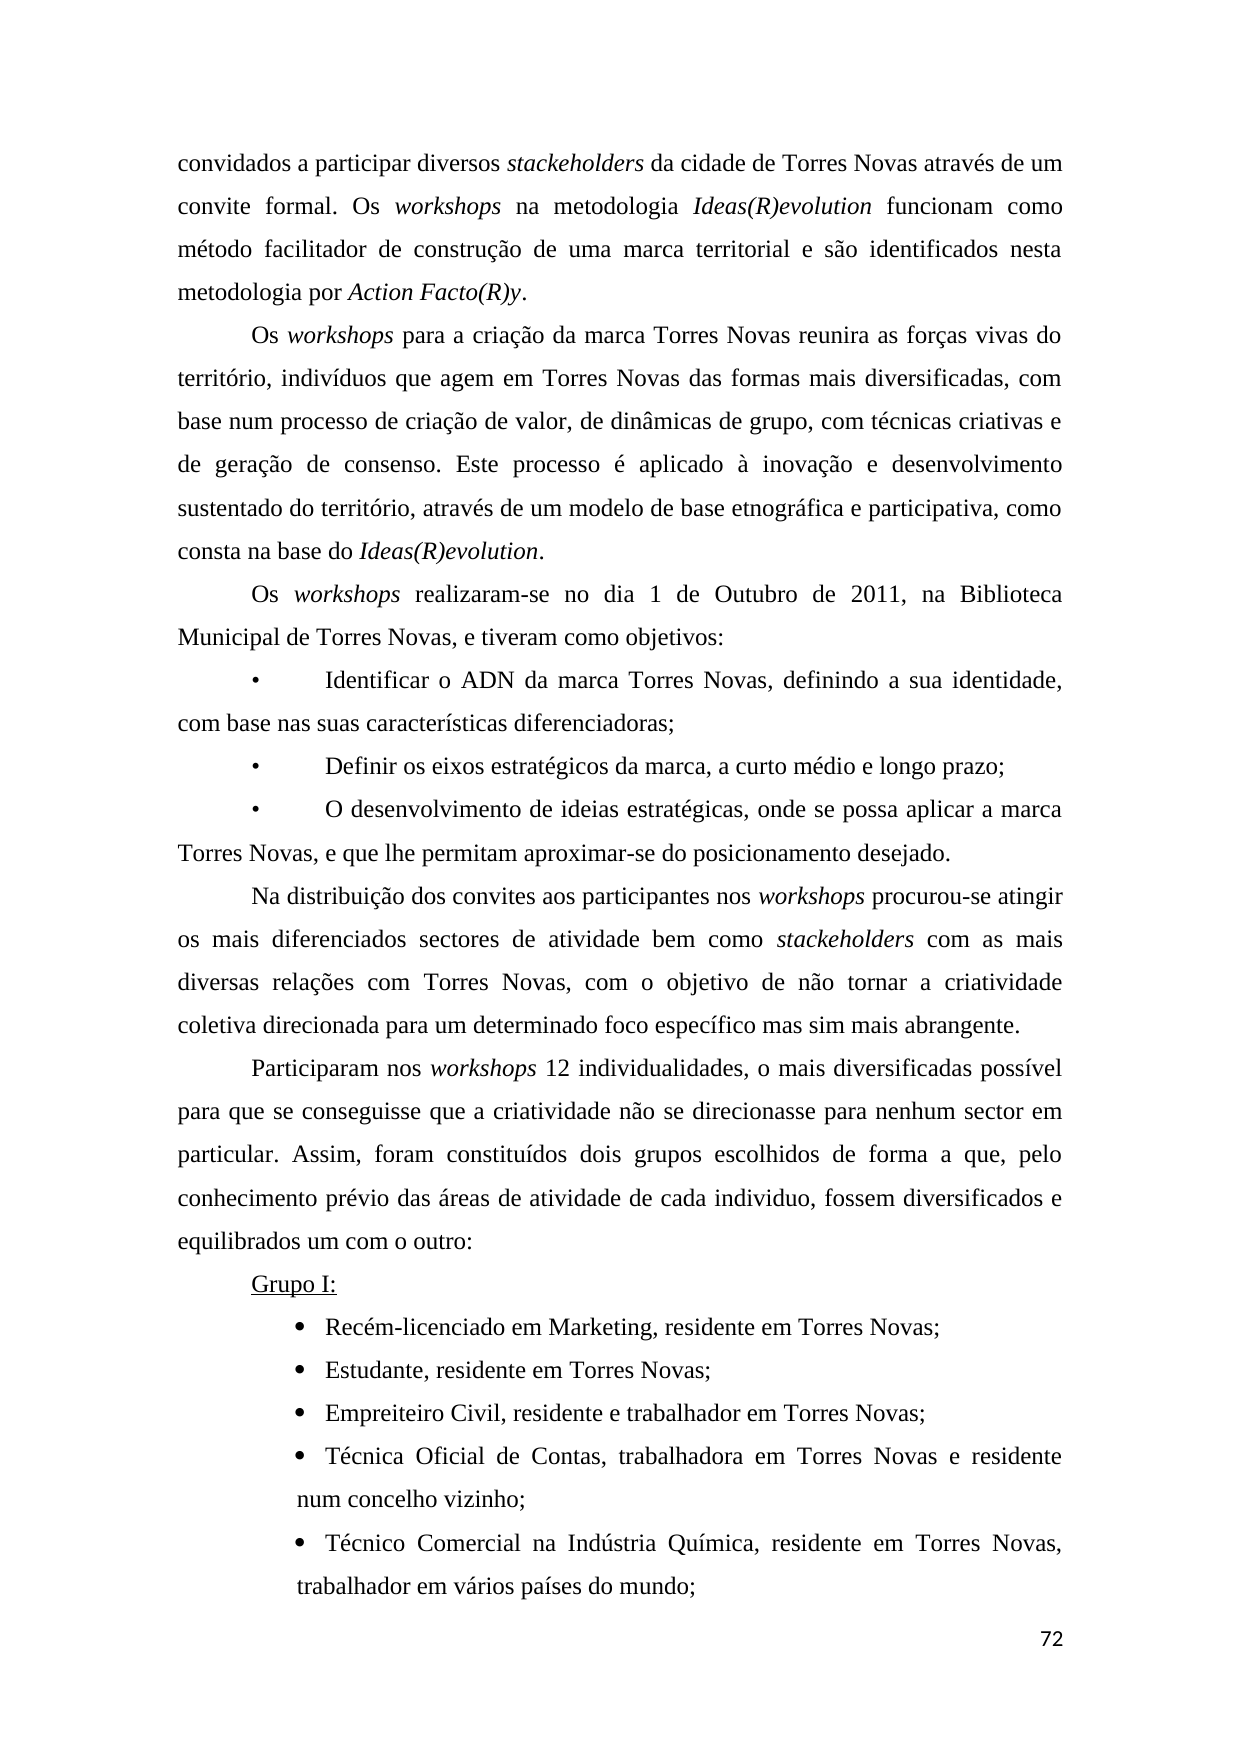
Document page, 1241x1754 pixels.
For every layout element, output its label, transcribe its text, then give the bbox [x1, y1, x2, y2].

list Estudante, residente em Torres Novas; [295, 1355, 1063, 1384]
list Recém-licenciado em Marketing, residente em Torres Novas; [295, 1312, 1063, 1341]
list Empreiteiro Civil, residente e trabalhador em Torres Novas; [295, 1398, 1063, 1427]
text • Definir os eixos estratégicos da marca, a curto médio e longo prazo; [177, 751, 1063, 780]
text Os workshops para a criação da marca Torres Novas reunira as forças vivas do território, indivíduos que agem em Torres Novas das formas mais diversificadas, com base num processo de criação de valor, de dinâmicas de grupo, com técnicas criativas e de geração de consenso. Este processo é aplicado à inovação e desenvolvimento sustentado do território, através de um modelo de base etnográfica e participativa, como consta na base do Ideas(R)evolution. [177, 320, 1063, 564]
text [177, 148, 1063, 306]
list Técnica Oficial de Contas, trabalhadora em Torres Novas e residente num concelho vizinho; [295, 1441, 1063, 1513]
text Na distribuição dos convites aos participantes nos workshops procurou-se atingir os mais diferenciados sectores de atividade bem como stackeholders com as mais diversas relações com Torres Novas, com o objetivo de não tornar a criatividade coletiva direcionada para um determinado foco específico mas sim mais abrangente. [177, 881, 1063, 1039]
text • Identificar o ADN da marca Torres Novas, definindo a sua identidade, com base nas suas características diferenciadoras; [177, 665, 1063, 737]
text • O desenvolvimento de ideias estratégicas, onde se possa aplicar a marca Torres Novas, e que lhe permitam aproximar-se do posicionamento desejado. [177, 794, 1063, 866]
text Grupo I: [177, 1269, 1063, 1298]
text Os workshops realizaram-se no dia 1 de Outubro de 2011, na Biblioteca Municipal de Torres Novas, e tiveram como objetivos: [177, 579, 1063, 651]
list Técnico Comercial na Indústria Química, residente em Torres Novas, trabalhador em vários países do mundo; [295, 1528, 1063, 1599]
text Participaram nos workshops 12 individualidades, o mais diversificadas possível para que se conseguisse que a criatividade não se direcionasse para nenhum sector em particular. Assim, foram constituídos dois grupos escolhidos de forma a que, pelo conhecimento prévio das áreas de atividade de cada individuo, fossem diversificados e equilibrados um com o outro: [177, 1053, 1063, 1254]
